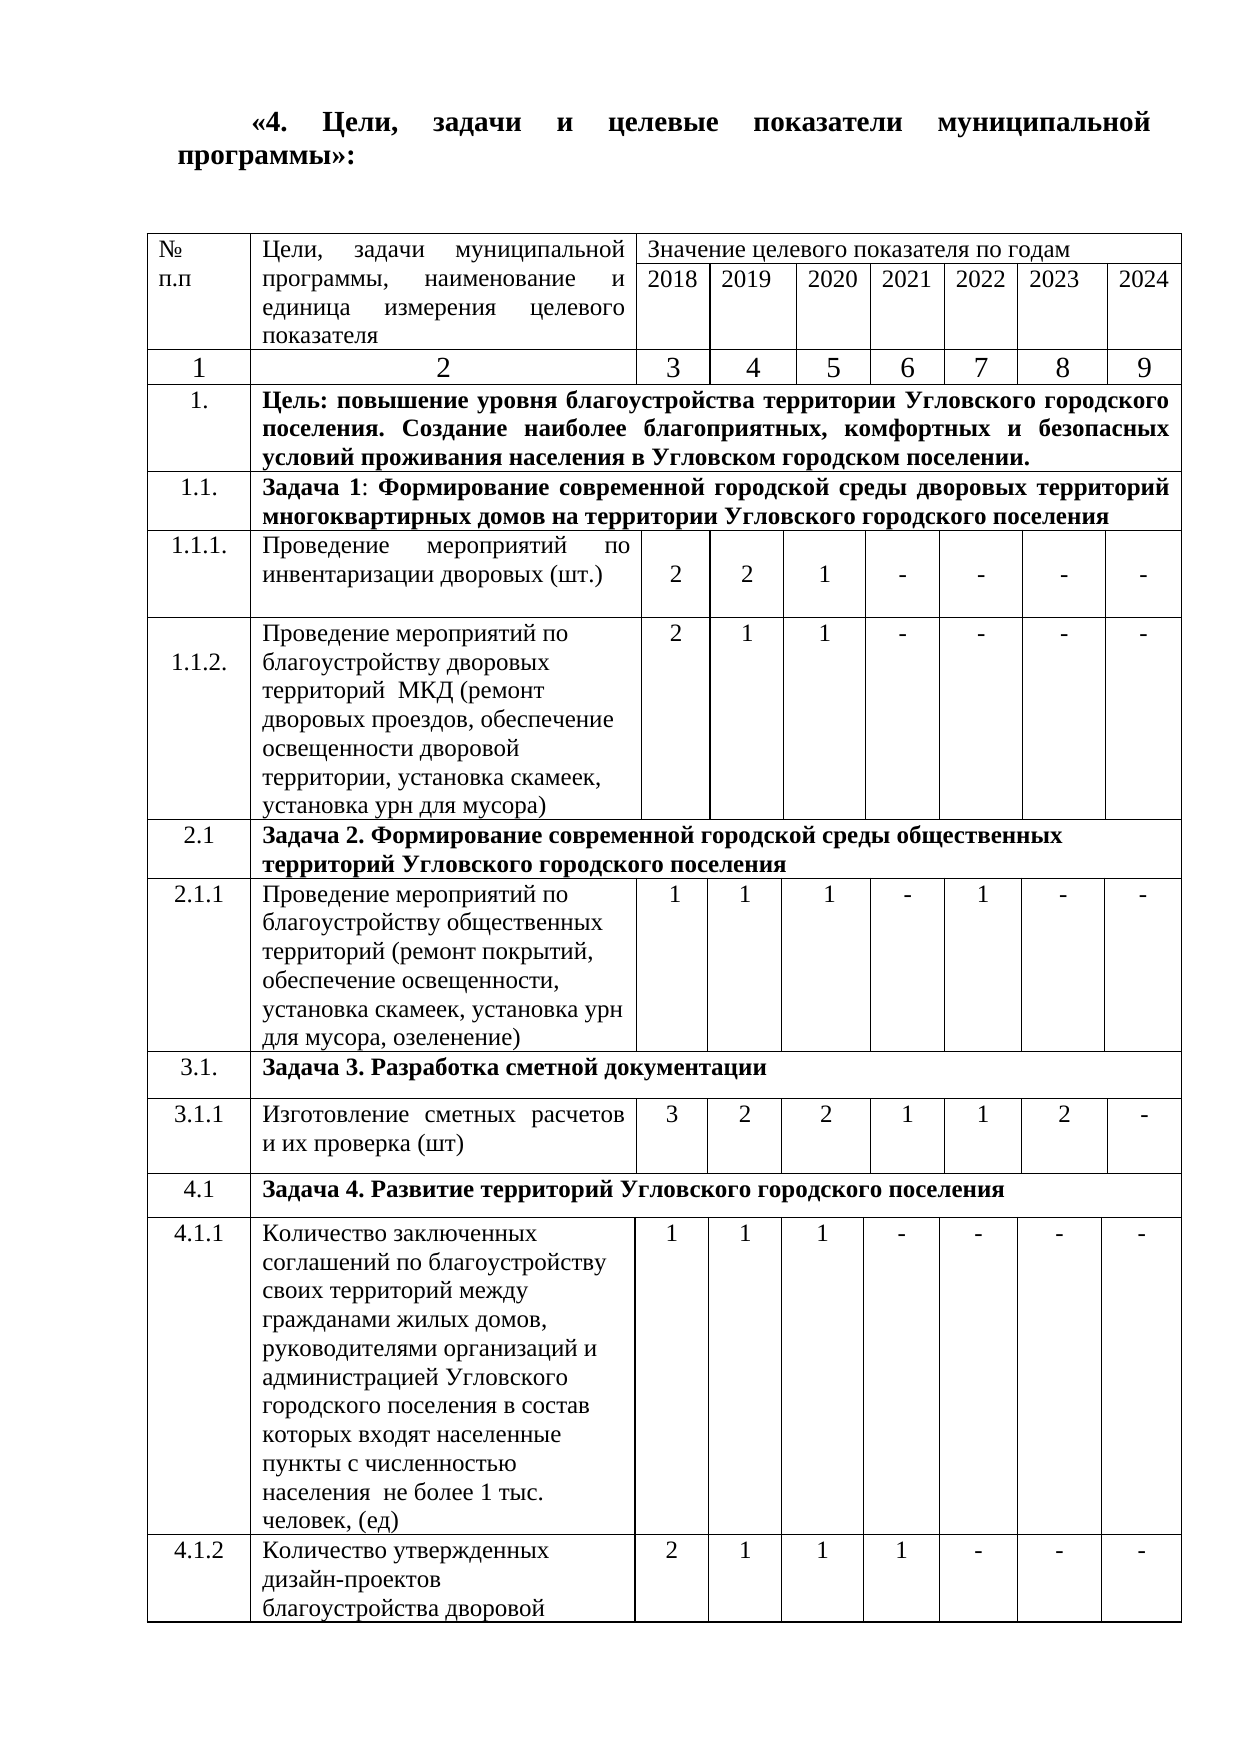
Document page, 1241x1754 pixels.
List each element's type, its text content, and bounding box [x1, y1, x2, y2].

table_cell 1 [636, 1218, 708, 1534]
table_cell 2.1.1 [148, 879, 250, 1051]
table_cell - [940, 531, 1022, 617]
table_cell - [866, 531, 939, 617]
table_cell - [864, 1218, 939, 1534]
table_cell 2 [251, 350, 636, 384]
table_cell 1.1. [148, 472, 250, 529]
text «4. Цели, задачи и целевые показатели муниципальной программы»: [177, 104, 1152, 171]
table_header Значение целевого показателя по годам [637, 234, 1181, 263]
table_cell 2022 [945, 264, 1017, 349]
table_cell 4.1.1 [148, 1218, 250, 1534]
table_cell 1 [782, 879, 870, 1051]
table_cell 2 [782, 1099, 870, 1173]
table_cell 1 [784, 618, 865, 819]
table_cell Количество заключенных соглашений по благоустройству своих территорий между гражданами жилых домов, руководителями организаций и администрацией Угловского городского поселения в состав которых входят населенные пункты с численностью населения не более 1 тыс. человек, (ед) [251, 1218, 634, 1534]
table_cell Задача 1: Формирование современной городской среды дворовых территорий многоквартирных домов на территории Угловского городского поселения [251, 472, 1181, 529]
table_cell Цель: повышение уровня благоустройства территории Угловского городского поселения. Создание наиболее благоприятных, комфортных и безопасных условий проживания населения в Угловском городском поселении. [251, 385, 1181, 471]
table_cell - [1018, 1535, 1101, 1621]
table_cell 1 [708, 879, 781, 1051]
table_cell Проведение мероприятий по инвентаризации дворовых (шт.) [251, 531, 641, 617]
table_cell 2.1 [148, 820, 250, 878]
table_cell 7 [945, 350, 1017, 384]
table_cell 1.1.2. [148, 618, 250, 819]
table_cell - [940, 1535, 1017, 1621]
table_cell 6 [871, 350, 944, 384]
table_cell - [1106, 531, 1181, 617]
table_cell - [1105, 879, 1181, 1051]
table_cell 4.1 [148, 1174, 250, 1217]
table_cell 1 [637, 879, 707, 1051]
table_cell - [1102, 1535, 1181, 1621]
table_cell 2018 [637, 264, 709, 349]
table_cell 3 [637, 350, 709, 384]
table_cell - [1023, 618, 1105, 819]
table_cell - [1022, 879, 1104, 1051]
table_cell 1. [148, 385, 250, 471]
table_cell 1 [711, 618, 783, 819]
table_cell 4.1.2 [148, 1535, 250, 1621]
table_cell - [1023, 531, 1105, 617]
table_cell Изготовление сметных расчетов и их проверка (шт) [251, 1099, 636, 1173]
table_cell - [1106, 618, 1181, 819]
table_cell 8 [1018, 350, 1107, 384]
table_cell 2 [642, 618, 709, 819]
table_cell 4 [711, 350, 796, 384]
table_cell 1 [784, 531, 865, 617]
table_cell 1 [864, 1535, 939, 1621]
table_cell Задача 3. Разработка сметной документации [251, 1052, 1181, 1098]
table_cell 2024 [1108, 264, 1181, 349]
table_cell 3.1. [148, 1052, 250, 1098]
table_cell - [1018, 1218, 1101, 1534]
table_cell 1 [148, 350, 250, 384]
table_cell 2019 [711, 264, 796, 349]
table_cell Задача 4. Развитие территорий Угловского городского поселения [251, 1174, 1181, 1217]
table_cell 1 [945, 879, 1021, 1051]
table_cell 9 [1108, 350, 1181, 384]
table_cell - [871, 879, 944, 1051]
table_cell Проведение мероприятий по благоустройству дворовых территорий МКД (ремонт дворовых проездов, обеспечение освещенности дворовой территории, установка скамеек, установка урн для мусора) [251, 618, 641, 819]
table_cell 2 [642, 531, 709, 617]
table_cell 1 [782, 1218, 863, 1534]
table_cell 3 [637, 1099, 707, 1173]
table_cell 2021 [871, 264, 944, 349]
table_cell 2 [711, 531, 783, 617]
table_cell - [940, 1218, 1017, 1534]
table_cell 2 [636, 1535, 708, 1621]
table_cell 1 [782, 1535, 863, 1621]
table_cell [251, 1535, 634, 1621]
table_cell 1 [709, 1535, 781, 1621]
table_cell Проведение мероприятий по благоустройству общественных территорий (ремонт покрытий, обеспечение освещенности, установка скамеек, установка урн для мусора, озеленение) [251, 879, 636, 1051]
table_header № п.п [148, 234, 250, 349]
table_cell Задача 2. Формирование современной городской среды общественных территорий Угловского городского поселения [251, 820, 1181, 878]
table_cell 2 [708, 1099, 781, 1173]
table_cell - [1108, 1099, 1181, 1173]
table_cell 1 [945, 1099, 1021, 1173]
table_cell 1 [871, 1099, 944, 1173]
table_cell - [940, 618, 1022, 819]
table_cell 3.1.1 [148, 1099, 250, 1173]
table_cell 2023 [1018, 264, 1107, 349]
table_cell 5 [797, 350, 870, 384]
table_cell 2020 [797, 264, 870, 349]
table_cell 2 [1022, 1099, 1107, 1173]
table_cell 1 [709, 1218, 781, 1534]
table_cell - [866, 618, 939, 819]
table_header Цели, задачи муниципальной программы, наименование и единица измерения целевого показателя [251, 234, 636, 349]
table_cell 1.1.1. [148, 531, 250, 617]
table_cell - [1102, 1218, 1181, 1534]
